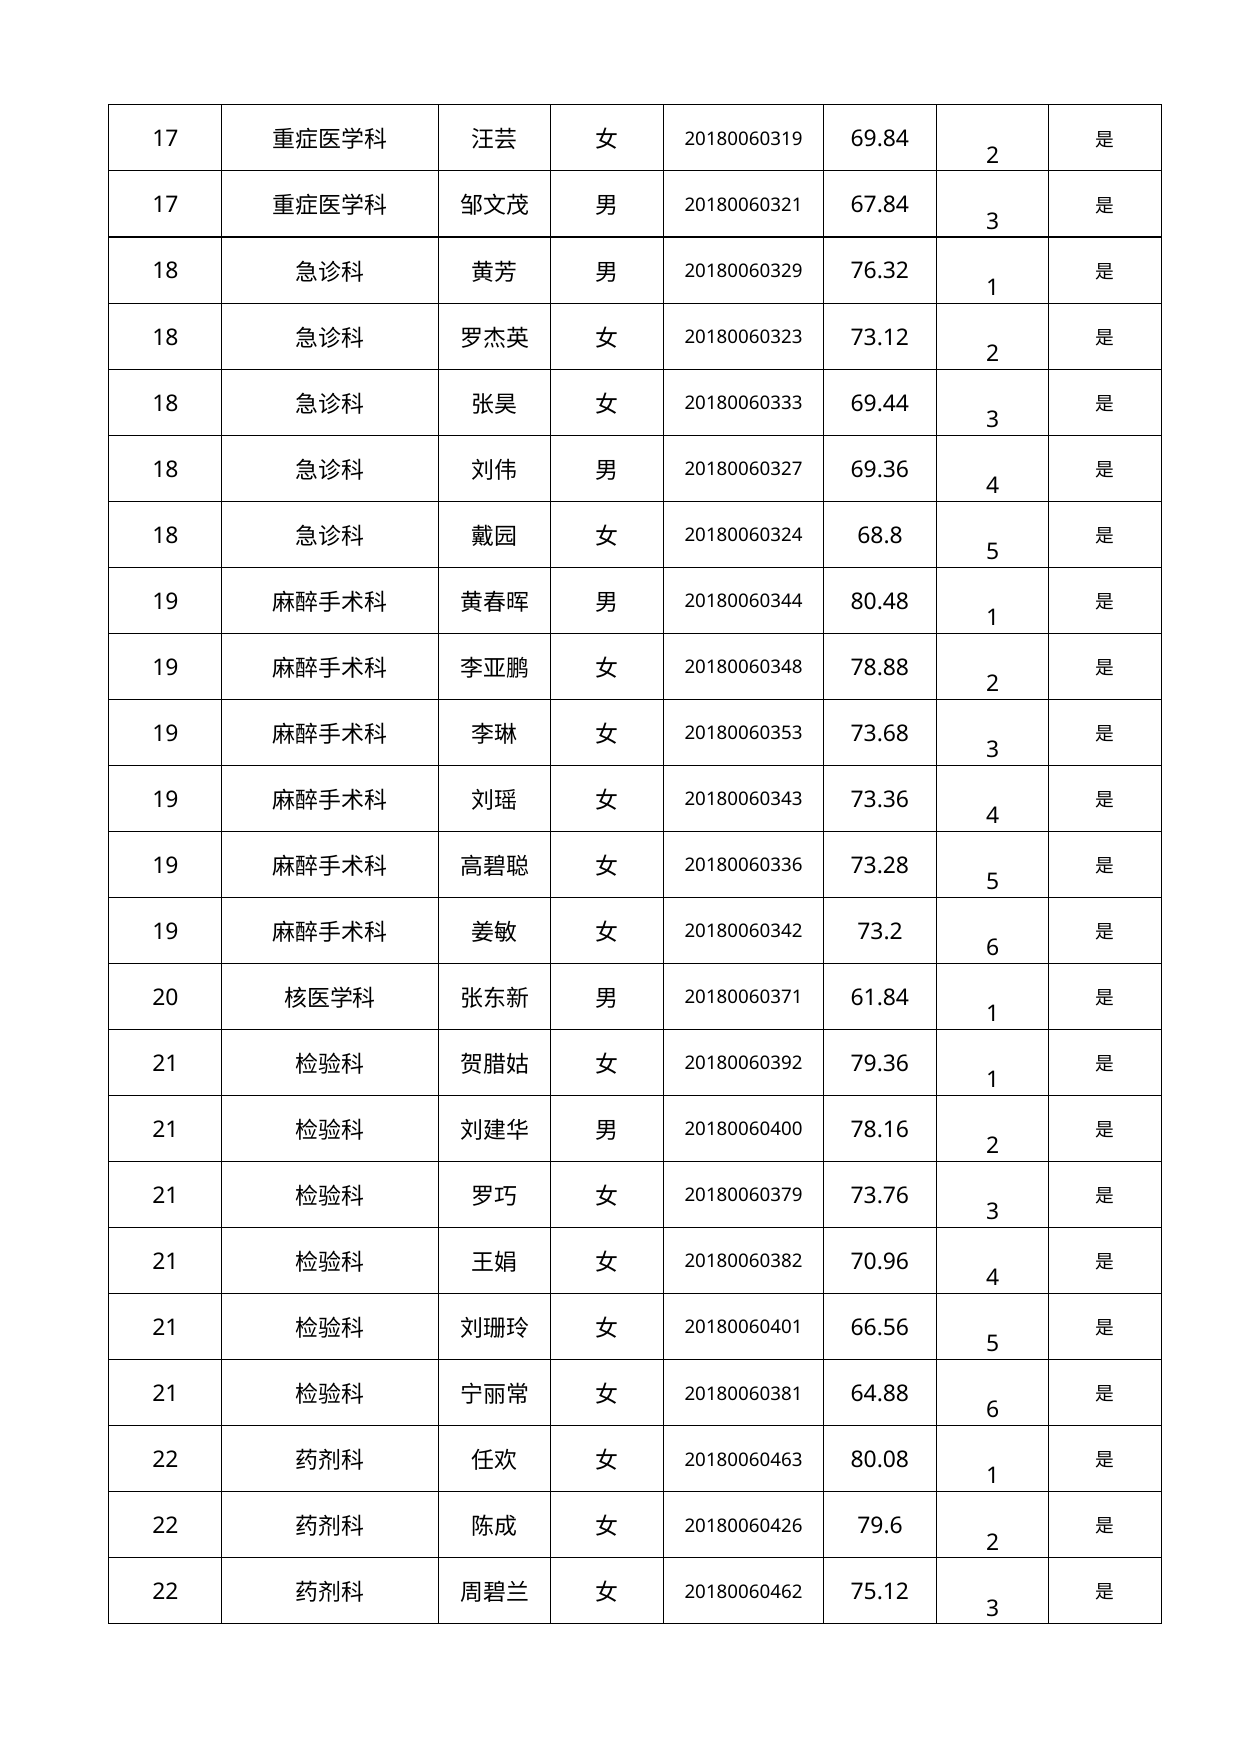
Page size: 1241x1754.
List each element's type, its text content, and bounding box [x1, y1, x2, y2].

table_cell 陈成 [439, 1492, 550, 1557]
table_cell 急诊科 [222, 304, 438, 368]
table_cell 刘伟 [439, 436, 550, 501]
table_cell 麻醉手术科 [222, 568, 438, 633]
table_cell 17 [109, 171, 221, 236]
table_cell 6 [937, 1360, 1048, 1425]
table_cell 麻醉手术科 [222, 898, 438, 963]
table_cell 黄春晖 [439, 568, 550, 633]
table_cell 20180060401 [664, 1294, 823, 1359]
table_cell 80.08 [824, 1426, 936, 1491]
table_cell 急诊科 [222, 502, 438, 567]
table_cell 女 [551, 105, 663, 170]
table_cell 20180060321 [664, 171, 823, 236]
table_cell 刘珊玲 [439, 1294, 550, 1359]
table_cell 女 [551, 1558, 663, 1623]
table_cell 21 [109, 1030, 221, 1095]
table_cell 汪芸 [439, 105, 550, 170]
table_cell 女 [551, 1228, 663, 1293]
table_cell 69.36 [824, 436, 936, 501]
table_cell 是 [1049, 502, 1161, 567]
table_cell 64.88 [824, 1360, 936, 1425]
table_cell 20180060344 [664, 568, 823, 633]
table_cell 20180060392 [664, 1030, 823, 1095]
table_cell 是 [1049, 238, 1161, 302]
table_cell 79.36 [824, 1030, 936, 1095]
table_cell 20180060400 [664, 1096, 823, 1161]
table_cell 女 [551, 304, 663, 368]
table_cell 检验科 [222, 1096, 438, 1161]
table_cell 王娟 [439, 1228, 550, 1293]
table_cell 20180060348 [664, 634, 823, 699]
table_cell 周碧兰 [439, 1558, 550, 1623]
table_cell 3 [937, 171, 1048, 236]
table_cell 刘建华 [439, 1096, 550, 1161]
table_cell 3 [937, 1162, 1048, 1227]
table_cell 是 [1049, 700, 1161, 765]
table_cell 2 [937, 1492, 1048, 1557]
table_cell 是 [1049, 1096, 1161, 1161]
table_cell 4 [937, 436, 1048, 501]
table_cell 78.16 [824, 1096, 936, 1161]
table_cell 检验科 [222, 1294, 438, 1359]
table_cell 19 [109, 634, 221, 699]
table_cell 男 [551, 1096, 663, 1161]
table_cell 20 [109, 964, 221, 1029]
table_cell 宁丽常 [439, 1360, 550, 1425]
table_cell 1 [937, 964, 1048, 1029]
table_cell 女 [551, 1030, 663, 1095]
table_cell 女 [551, 700, 663, 765]
table_cell 3 [937, 370, 1048, 434]
table_cell 女 [551, 766, 663, 831]
table_cell 4 [937, 1228, 1048, 1293]
table_cell 是 [1049, 171, 1161, 236]
table_cell 李琳 [439, 700, 550, 765]
table_cell 是 [1049, 898, 1161, 963]
table_cell 是 [1049, 1426, 1161, 1491]
table_cell 19 [109, 766, 221, 831]
table_cell 姜敏 [439, 898, 550, 963]
table_cell 是 [1049, 370, 1161, 434]
table_cell 麻醉手术科 [222, 832, 438, 897]
table_cell 67.84 [824, 171, 936, 236]
table_cell 是 [1049, 964, 1161, 1029]
table_cell 检验科 [222, 1030, 438, 1095]
table_cell 22 [109, 1426, 221, 1491]
table_cell 20180060333 [664, 370, 823, 434]
table_cell 邹文茂 [439, 171, 550, 236]
table_cell 18 [109, 238, 221, 302]
table_cell 是 [1049, 832, 1161, 897]
table_cell 女 [551, 370, 663, 434]
table_cell 69.44 [824, 370, 936, 434]
table_cell 19 [109, 898, 221, 963]
table_cell 20180060323 [664, 304, 823, 368]
table_cell 3 [937, 1558, 1048, 1623]
table_cell 检验科 [222, 1162, 438, 1227]
table_cell 18 [109, 304, 221, 368]
table_cell 是 [1049, 105, 1161, 170]
table_cell 是 [1049, 766, 1161, 831]
table_cell 麻醉手术科 [222, 700, 438, 765]
table_cell 22 [109, 1558, 221, 1623]
table_cell 79.6 [824, 1492, 936, 1557]
table_cell 80.48 [824, 568, 936, 633]
table_cell 药剂科 [222, 1492, 438, 1557]
table_cell 20180060353 [664, 700, 823, 765]
table_cell 刘瑶 [439, 766, 550, 831]
table_cell 4 [937, 766, 1048, 831]
table_cell 3 [937, 700, 1048, 765]
table_cell 20180060426 [664, 1492, 823, 1557]
table_cell 是 [1049, 568, 1161, 633]
table_cell 1 [937, 1426, 1048, 1491]
table_cell 是 [1049, 1558, 1161, 1623]
table_cell 20180060319 [664, 105, 823, 170]
table_cell 69.84 [824, 105, 936, 170]
table_cell 21 [109, 1294, 221, 1359]
table_cell 5 [937, 832, 1048, 897]
table_cell 73.28 [824, 832, 936, 897]
table_cell 戴园 [439, 502, 550, 567]
table_cell 73.12 [824, 304, 936, 368]
table_cell 药剂科 [222, 1558, 438, 1623]
table_cell 急诊科 [222, 436, 438, 501]
table_cell 女 [551, 1426, 663, 1491]
table_cell 女 [551, 502, 663, 567]
table_cell 20180060324 [664, 502, 823, 567]
table_cell 21 [109, 1228, 221, 1293]
table_cell 药剂科 [222, 1426, 438, 1491]
table_cell 麻醉手术科 [222, 766, 438, 831]
table_cell 罗巧 [439, 1162, 550, 1227]
table_cell 急诊科 [222, 238, 438, 302]
table_cell 任欢 [439, 1426, 550, 1491]
table_cell 张东新 [439, 964, 550, 1029]
table_cell 2 [937, 105, 1048, 170]
table_cell 重症医学科 [222, 171, 438, 236]
table_cell 黄芳 [439, 238, 550, 302]
table_cell 21 [109, 1360, 221, 1425]
table_cell 73.68 [824, 700, 936, 765]
table_cell 2 [937, 304, 1048, 368]
table_cell 重症医学科 [222, 105, 438, 170]
table_cell 73.2 [824, 898, 936, 963]
table_cell 21 [109, 1162, 221, 1227]
table_cell 17 [109, 105, 221, 170]
table_cell 急诊科 [222, 370, 438, 434]
table_cell 麻醉手术科 [222, 634, 438, 699]
table_cell 1 [937, 238, 1048, 302]
table_cell 19 [109, 568, 221, 633]
table_cell 女 [551, 1162, 663, 1227]
table_cell 76.32 [824, 238, 936, 302]
table_cell 是 [1049, 436, 1161, 501]
table_cell 检验科 [222, 1228, 438, 1293]
table_cell 核医学科 [222, 964, 438, 1029]
table_cell 男 [551, 436, 663, 501]
table_cell 68.8 [824, 502, 936, 567]
table_cell 女 [551, 1294, 663, 1359]
table_cell 男 [551, 171, 663, 236]
table_cell 78.88 [824, 634, 936, 699]
table_cell 女 [551, 634, 663, 699]
table_cell 贺腊姑 [439, 1030, 550, 1095]
table_cell 61.84 [824, 964, 936, 1029]
table_cell 是 [1049, 1162, 1161, 1227]
table_cell 1 [937, 1030, 1048, 1095]
table_cell 是 [1049, 1360, 1161, 1425]
table_cell 高碧聪 [439, 832, 550, 897]
table_cell 5 [937, 1294, 1048, 1359]
table_cell 19 [109, 832, 221, 897]
table_cell 73.76 [824, 1162, 936, 1227]
table_cell 20180060336 [664, 832, 823, 897]
table_cell 20180060382 [664, 1228, 823, 1293]
table_cell 是 [1049, 1492, 1161, 1557]
table_cell 男 [551, 238, 663, 302]
table_cell 22 [109, 1492, 221, 1557]
table_cell 男 [551, 964, 663, 1029]
table_cell 20180060327 [664, 436, 823, 501]
table_cell 是 [1049, 1030, 1161, 1095]
table_cell 2 [937, 634, 1048, 699]
table_cell 男 [551, 568, 663, 633]
table_cell 李亚鹏 [439, 634, 550, 699]
table_cell 2 [937, 1096, 1048, 1161]
table_cell 20180060381 [664, 1360, 823, 1425]
table_cell 6 [937, 898, 1048, 963]
table_cell 20180060342 [664, 898, 823, 963]
table_cell 是 [1049, 1228, 1161, 1293]
table_cell 女 [551, 1360, 663, 1425]
table_cell 18 [109, 370, 221, 434]
table_cell 21 [109, 1096, 221, 1161]
table_cell 73.36 [824, 766, 936, 831]
table_cell 检验科 [222, 1360, 438, 1425]
table_cell 是 [1049, 1294, 1161, 1359]
table_cell 19 [109, 700, 221, 765]
table_cell 20180060462 [664, 1558, 823, 1623]
table_cell 是 [1049, 634, 1161, 699]
table_cell 女 [551, 898, 663, 963]
table_cell 20180060379 [664, 1162, 823, 1227]
table_cell 1 [937, 568, 1048, 633]
table_cell 是 [1049, 304, 1161, 368]
table_cell 70.96 [824, 1228, 936, 1293]
table_cell 罗杰英 [439, 304, 550, 368]
table_cell 18 [109, 502, 221, 567]
table_cell 75.12 [824, 1558, 936, 1623]
table_cell 20180060343 [664, 766, 823, 831]
table_cell 女 [551, 832, 663, 897]
table_cell 20180060329 [664, 238, 823, 302]
table_cell 女 [551, 1492, 663, 1557]
table_cell 5 [937, 502, 1048, 567]
table_cell 18 [109, 436, 221, 501]
table_cell 20180060463 [664, 1426, 823, 1491]
table_cell 20180060371 [664, 964, 823, 1029]
table_cell 张昊 [439, 370, 550, 434]
table_cell 66.56 [824, 1294, 936, 1359]
